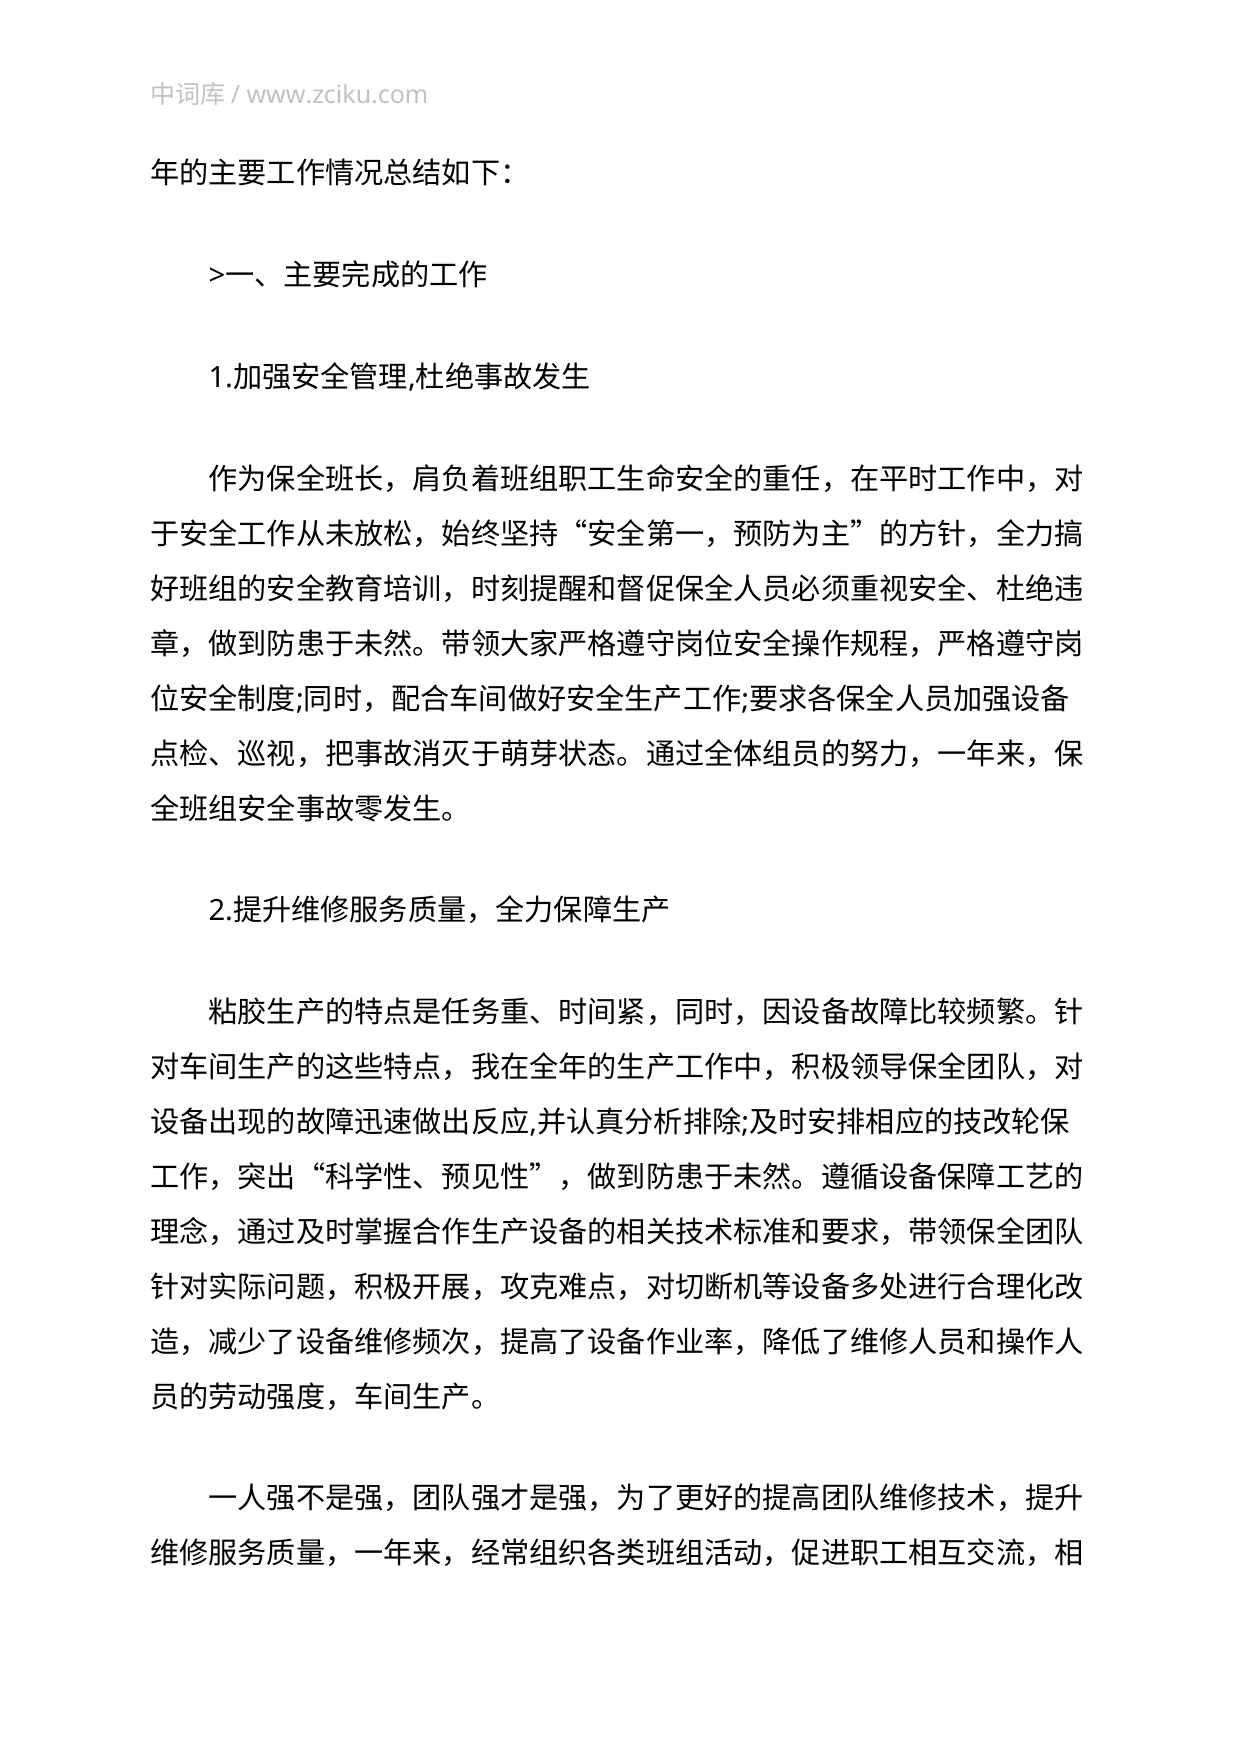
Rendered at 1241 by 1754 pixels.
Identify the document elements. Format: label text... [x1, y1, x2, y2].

text >一、主要完成的工作 [150, 252, 1090, 294]
text 1.加强安全管理,杜绝事故发生 [150, 354, 1090, 396]
text 2.提升维修服务质量，全力保障生产 [150, 887, 1090, 929]
text 粘胶生产的特点是任务重、时间紧，同时，因设备故障比较频繁。针对车间生产的这些特点，我在全年的生产工作中，积极领导保全团队，对设备出现的故障迅速做出反应,并认真分析排除;及时安排相应的技改轮保工作，突出“科学性、预见性”，做到防患于未然。遵循设备保障工艺的理念，通过及时掌握合作生产设备的相关技术标准和要求，带领保全团队针对实际问题，积极开展，攻克难点，对切断机等设备多处进行合理化改造，减少了设备维修频次，提高了设备作业率，降低了维修人员和操作人员的劳动强度，车间生产。 [150, 989, 1090, 1416]
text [150, 150, 1090, 192]
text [150, 1475, 1090, 1572]
text 作为保全班长，肩负着班组职工生命安全的重任，在平时工作中，对于安全工作从未放松，始终坚持“安全第一，预防为主”的方针，全力搞好班组的安全教育培训，时刻提醒和督促保全人员必须重视安全、杜绝违章，做到防患于未然。带领大家严格遵守岗位安全操作规程，严格遵守岗位安全制度;同时，配合车间做好安全生产工作;要求各保全人员加强设备点检、巡视，把事故消灭于萌芽状态。通过全体组员的努力，一年来，保全班组安全事故零发生。 [150, 456, 1090, 827]
